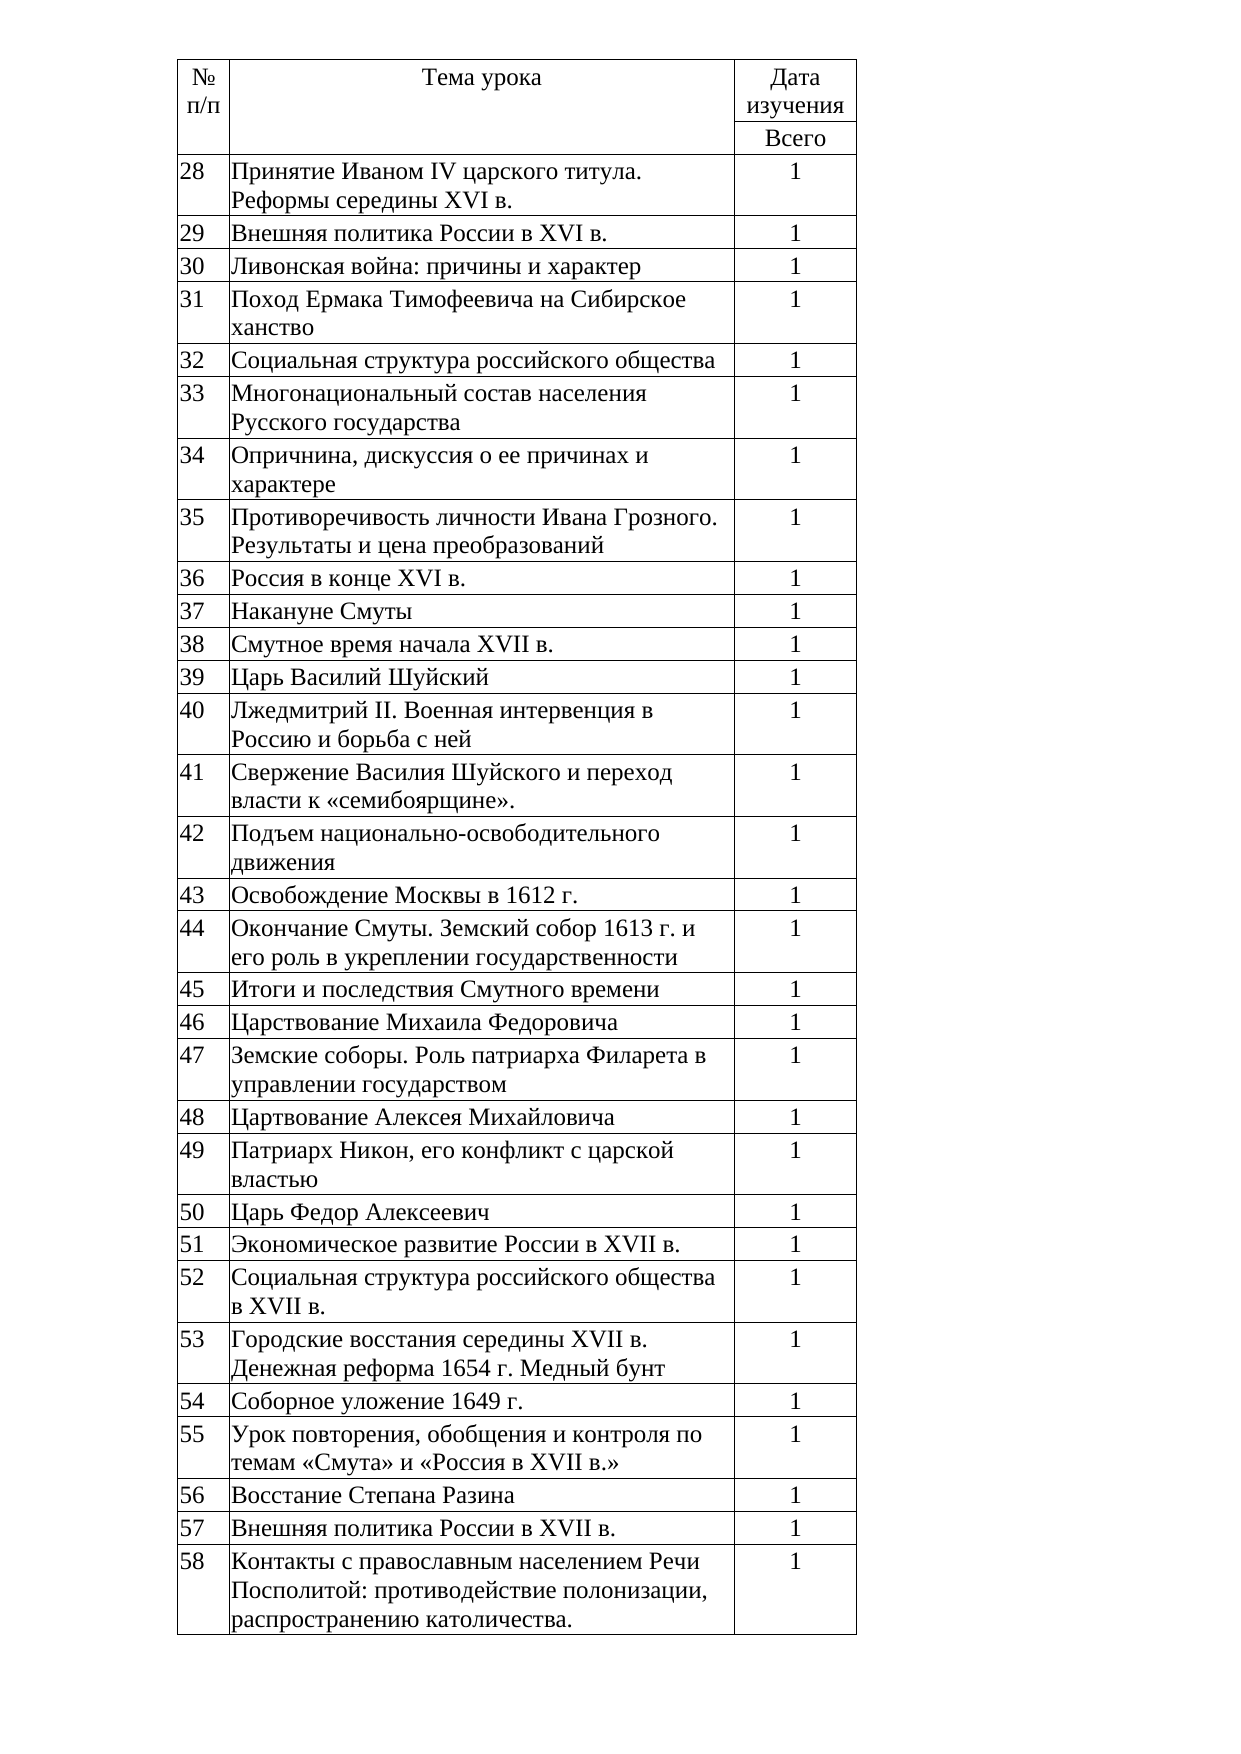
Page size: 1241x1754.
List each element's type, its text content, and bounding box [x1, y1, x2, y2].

table_cell Социальная структура российского общества в XVII в. [230, 1261, 734, 1322]
table_cell 1 [735, 595, 856, 627]
table_cell Накануне Смуты [230, 595, 734, 627]
table_cell 1 [735, 249, 856, 281]
table_cell 34 [178, 439, 229, 499]
table_cell 54 [178, 1384, 229, 1416]
table_cell Многонациональный состав населения Русского государства [230, 377, 734, 437]
table_cell 35 [178, 500, 229, 561]
table_cell Свержение Василия Шуйского и переход власти к «семибоярщине». [230, 755, 734, 816]
table_cell 1 [735, 439, 856, 499]
table_cell Опричнина, дискуссия о ее причинах и характере [230, 439, 734, 499]
table_cell 55 [178, 1417, 229, 1478]
table_cell Царь Василий Шуйский [230, 661, 734, 692]
table_cell 1 [735, 282, 856, 343]
table_cell 1 [735, 500, 856, 561]
table_cell 43 [178, 879, 229, 910]
table_cell 1 [735, 628, 856, 659]
table_cell 48 [178, 1101, 229, 1132]
table_cell 1 [735, 1039, 856, 1099]
table_cell 33 [178, 377, 229, 437]
table_cell 57 [178, 1512, 229, 1544]
table_cell Социальная структура российского общества [230, 344, 734, 376]
table_cell 51 [178, 1228, 229, 1260]
table_cell 41 [178, 755, 229, 816]
table_cell Контакты с православным населением Речи Посполитой: противодействие полонизации, распространению католичества. [230, 1545, 734, 1634]
table_cell 1 [735, 562, 856, 594]
table_cell Поход Ермака Тимофеевича на Сибирское ханство [230, 282, 734, 343]
table_cell Итоги и последствия Смутного времени [230, 973, 734, 1005]
table_cell Царь Федор Алексеевич [230, 1195, 734, 1227]
table_cell 47 [178, 1039, 229, 1099]
table_cell 45 [178, 973, 229, 1005]
table_cell 1 [735, 1479, 856, 1511]
table_cell 1 [735, 817, 856, 877]
table_cell Освобождение Москвы в 1612 г. [230, 879, 734, 910]
table_cell 30 [178, 249, 229, 281]
table_cell 1 [735, 377, 856, 437]
table_cell 46 [178, 1006, 229, 1038]
table_cell Экономическое развитие России в XVII в. [230, 1228, 734, 1260]
table_cell Ливонская война: причины и характер [230, 249, 734, 281]
table_cell 1 [735, 661, 856, 692]
table_cell 1 [735, 1101, 856, 1132]
table_cell 50 [178, 1195, 229, 1227]
table_cell 1 [735, 1384, 856, 1416]
table_cell 28 [178, 155, 229, 215]
table_cell 1 [735, 973, 856, 1005]
table_cell 38 [178, 628, 229, 659]
table_cell 1 [735, 1261, 856, 1322]
table_header Дата изучения [735, 60, 856, 121]
table_cell 42 [178, 817, 229, 877]
table_cell Урок повторения, обобщения и контроля по темам «Смута» и «Россия в XVII в.» [230, 1417, 734, 1478]
table_cell 1 [735, 1228, 856, 1260]
table_cell 1 [735, 344, 856, 376]
table_cell Окончание Смуты. Земский собор 1613 г. и его роль в укреплении государственности [230, 911, 734, 972]
table_cell Внешняя политика России в XVI в. [230, 216, 734, 248]
table_cell 1 [735, 1195, 856, 1227]
table_cell 1 [735, 911, 856, 972]
table_cell Городские восстания середины XVII в. Денежная реформа 1654 г. Медный бунт [230, 1323, 734, 1383]
table_cell 39 [178, 661, 229, 692]
table_cell Восстание Степана Разина [230, 1479, 734, 1511]
table_cell 1 [735, 155, 856, 215]
table_cell 44 [178, 911, 229, 972]
table_header № п/п [178, 60, 229, 154]
table_cell Царствование Михаила Федоровича [230, 1006, 734, 1038]
table_cell 1 [735, 755, 856, 816]
table_cell 36 [178, 562, 229, 594]
table_cell 1 [735, 1006, 856, 1038]
table_cell 40 [178, 694, 229, 754]
table_cell 1 [735, 694, 856, 754]
table_cell Цартвование Алексея Михайловича [230, 1101, 734, 1132]
table_cell Внешняя политика России в XVII в. [230, 1512, 734, 1544]
table_cell Патриарх Никон, его конфликт с царской властью [230, 1134, 734, 1194]
table_cell 1 [735, 879, 856, 910]
table_header Тема урока [230, 60, 734, 154]
table_cell Всего [735, 122, 856, 154]
table_cell 37 [178, 595, 229, 627]
table_cell 32 [178, 344, 229, 376]
table_cell Принятие Иваном IV царского титула. Реформы середины XVI в. [230, 155, 734, 215]
table_cell 1 [735, 216, 856, 248]
table_cell 53 [178, 1323, 229, 1383]
table_cell 49 [178, 1134, 229, 1194]
table_cell 31 [178, 282, 229, 343]
table_cell 58 [178, 1545, 229, 1634]
table_cell Земские соборы. Роль патриарха Филарета в управлении государством [230, 1039, 734, 1099]
table_cell 56 [178, 1479, 229, 1511]
table_cell 29 [178, 216, 229, 248]
table_cell Подъем национально-освободительного движения [230, 817, 734, 877]
table_cell 1 [735, 1323, 856, 1383]
table_cell 1 [735, 1417, 856, 1478]
table_cell Россия в конце XVI в. [230, 562, 734, 594]
table_cell Соборное уложение 1649 г. [230, 1384, 734, 1416]
table_cell Противоречивость личности Ивана Грозного. Результаты и цена преобразований [230, 500, 734, 561]
table_cell 1 [735, 1512, 856, 1544]
table_cell Смутное время начала XVII в. [230, 628, 734, 659]
table_cell Лжедмитрий II. Военная интервенция в Россию и борьба с ней [230, 694, 734, 754]
table_cell 1 [735, 1545, 856, 1634]
table_cell 1 [735, 1134, 856, 1194]
table_cell 52 [178, 1261, 229, 1322]
